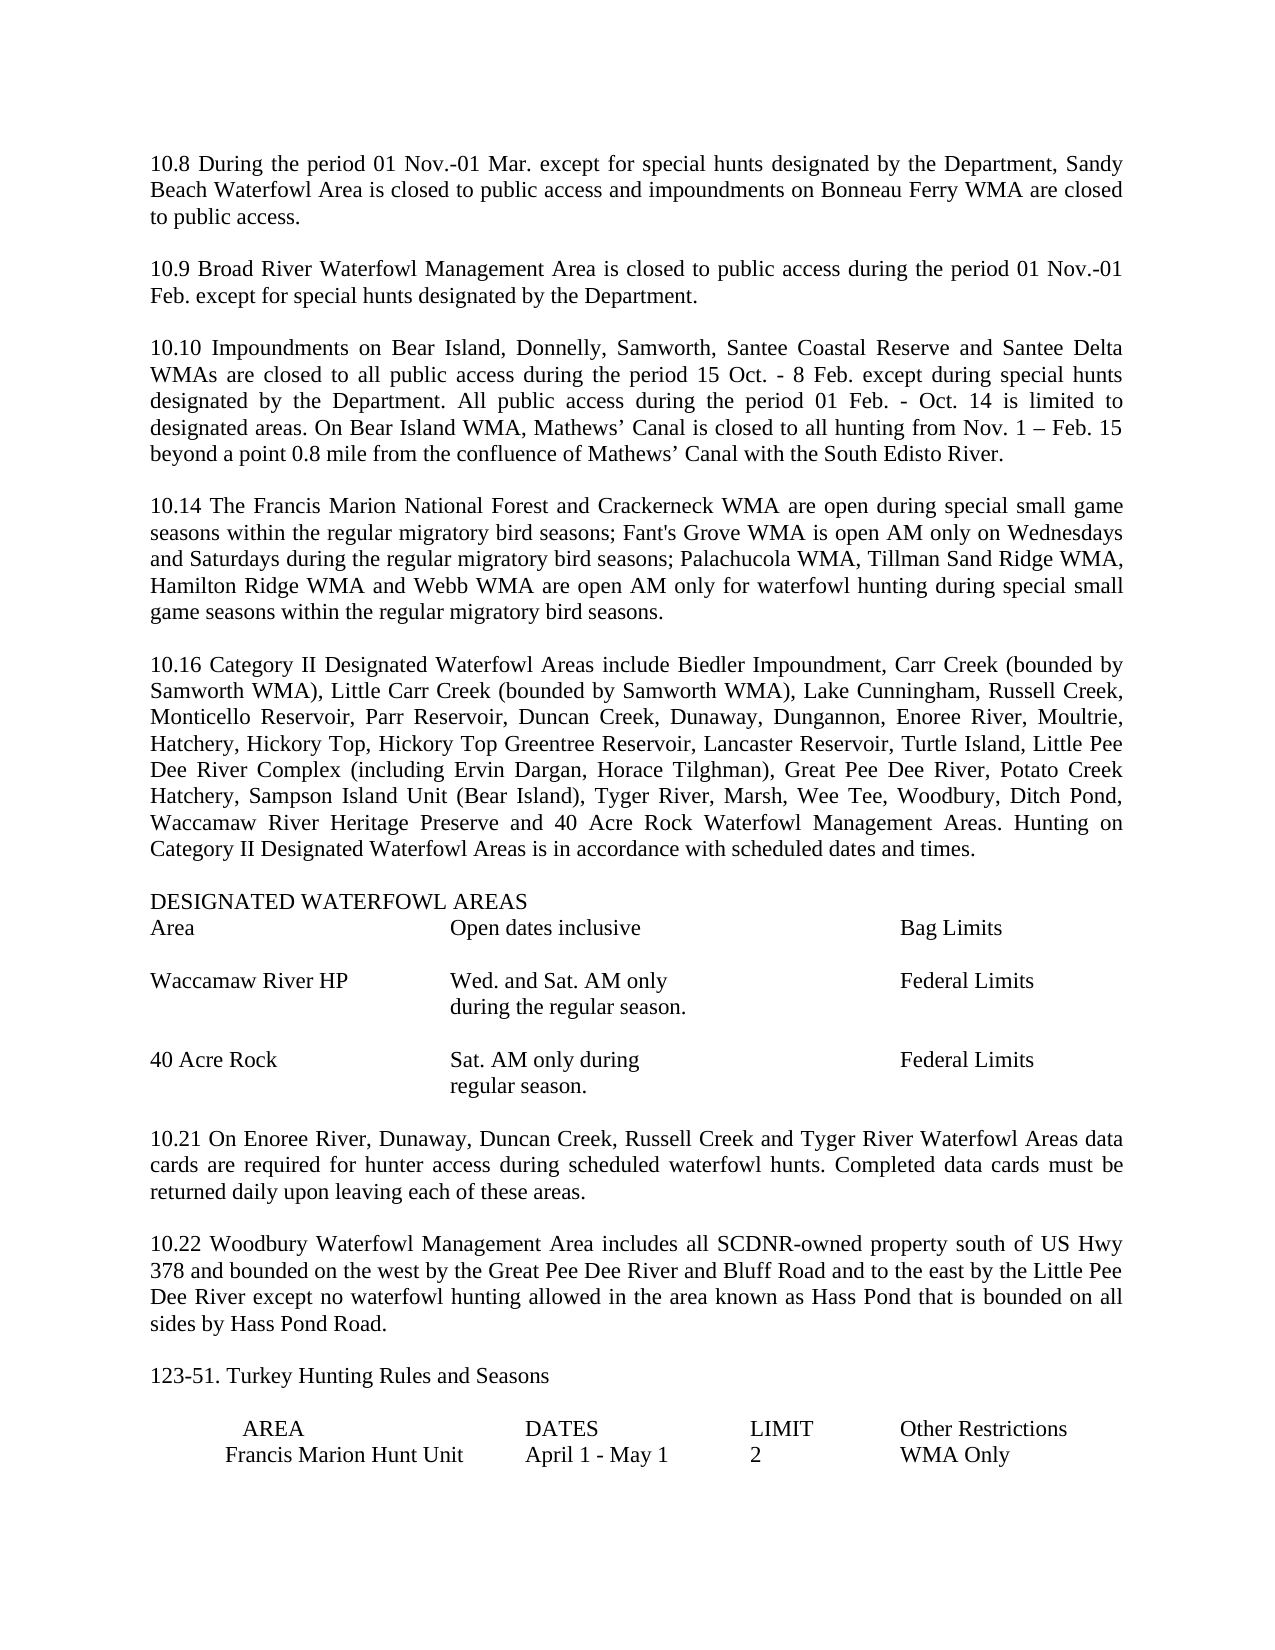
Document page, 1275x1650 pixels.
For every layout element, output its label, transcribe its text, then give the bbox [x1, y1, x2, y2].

text 10.21 On Enoree River, Dunaway, Duncan Creek, Russell Creek and Tyger River Waterfowl Areas data cards are required for hunter access during scheduled waterfowl hunts. Completed data cards must be returned daily upon leaving each of these areas. [150, 1125, 1125, 1204]
text 40 Acre Rock Sat. AM only during Federal Limits [150, 1046, 1125, 1072]
text 10.10 Impoundments on Bear Island, Donnelly, Samworth, Santee Coastal Reserve and Santee Delta WMAs are closed to all public access during the period 15 Oct. - 8 Feb. except during special hunts designated by the Department. All public access during the period 01 Feb. - Oct. 14 is limited to designated areas. On Bear Island WMA, Mathews’ Canal is closed to all hunting from Nov. 1 – Feb. 15 beyond a point 0.8 mile from the confluence of Mathews’ Canal with the South Edisto River. [150, 334, 1125, 466]
text AREA DATES LIMIT Other Restrictions [225, 1415, 1125, 1441]
text 10.8 During the period 01 Nov.-01 Mar. except for special hunts designated by the Department, Sandy Beach Waterfowl Area is closed to public access and impoundments on Bonneau Ferry WMA are closed to public access. [150, 150, 1125, 229]
text Area Open dates inclusive Bag Limits [150, 914, 1125, 941]
text 10.9 Broad River Waterfowl Management Area is closed to public access during the period 01 Nov.-01 Feb. except for special hunts designated by the Department. [150, 255, 1125, 308]
text during the regular season. [150, 993, 1125, 1020]
text 123-51. Turkey Hunting Rules and Seasons [150, 1362, 1125, 1389]
text Waccamaw River HP Wed. and Sat. AM only Federal Limits [150, 967, 1125, 993]
text 10.22 Woodbury Waterfowl Management Area includes all SCDNR-owned property south of US Hwy 378 and bounded on the west by the Great Pee Dee River and Bluff Road and to the east by the Little Pee Dee River except no waterfowl hunting allowed in the area known as Hass Pond that is bounded on all sides by Hass Pond Road. [150, 1231, 1125, 1336]
text 10.16 Category II Designated Waterfowl Areas include Biedler Impoundment, Carr Creek (bounded by Samworth WMA), Little Carr Creek (bounded by Samworth WMA), Lake Cunningham, Russell Creek, Monticello Reservoir, Parr Reservoir, Duncan Creek, Dunaway, Dungannon, Enoree River, Moultrie, Hatchery, Hickory Top, Hickory Top Greentree Reservoir, Lancaster Reservoir, Turtle Island, Little Pee Dee River Complex (including Ervin Dargan, Horace Tilghman), Great Pee Dee River, Potato Creek Hatchery, Sampson Island Unit (Bear Island), Tyger River, Marsh, Wee Tee, Woodbury, Ditch Pond, Waccamaw River Heritage Preserve and 40 Acre Rock Waterfowl Management Areas. Hunting on Category II Designated Waterfowl Areas is in accordance with scheduled dates and times. [150, 651, 1125, 862]
text Francis Marion Hunt Unit April 1 - May 1 2 WMA Only [225, 1441, 1125, 1468]
text 10.14 The Francis Marion National Forest and Crackerneck WMA are open during special small game seasons within the regular migratory bird seasons; Fant's Grove WMA is open AM only on Wednesdays and Saturdays during the regular migratory bird seasons; Palachucola WMA, Tillman Sand Ridge WMA, Hamilton Ridge WMA and Webb WMA are open AM only for waterfowl hunting during special small game seasons within the regular migratory bird seasons. [150, 493, 1125, 624]
text regular season. [150, 1072, 1125, 1099]
text DESIGNATED WATERFOWL AREAS [150, 888, 1125, 914]
